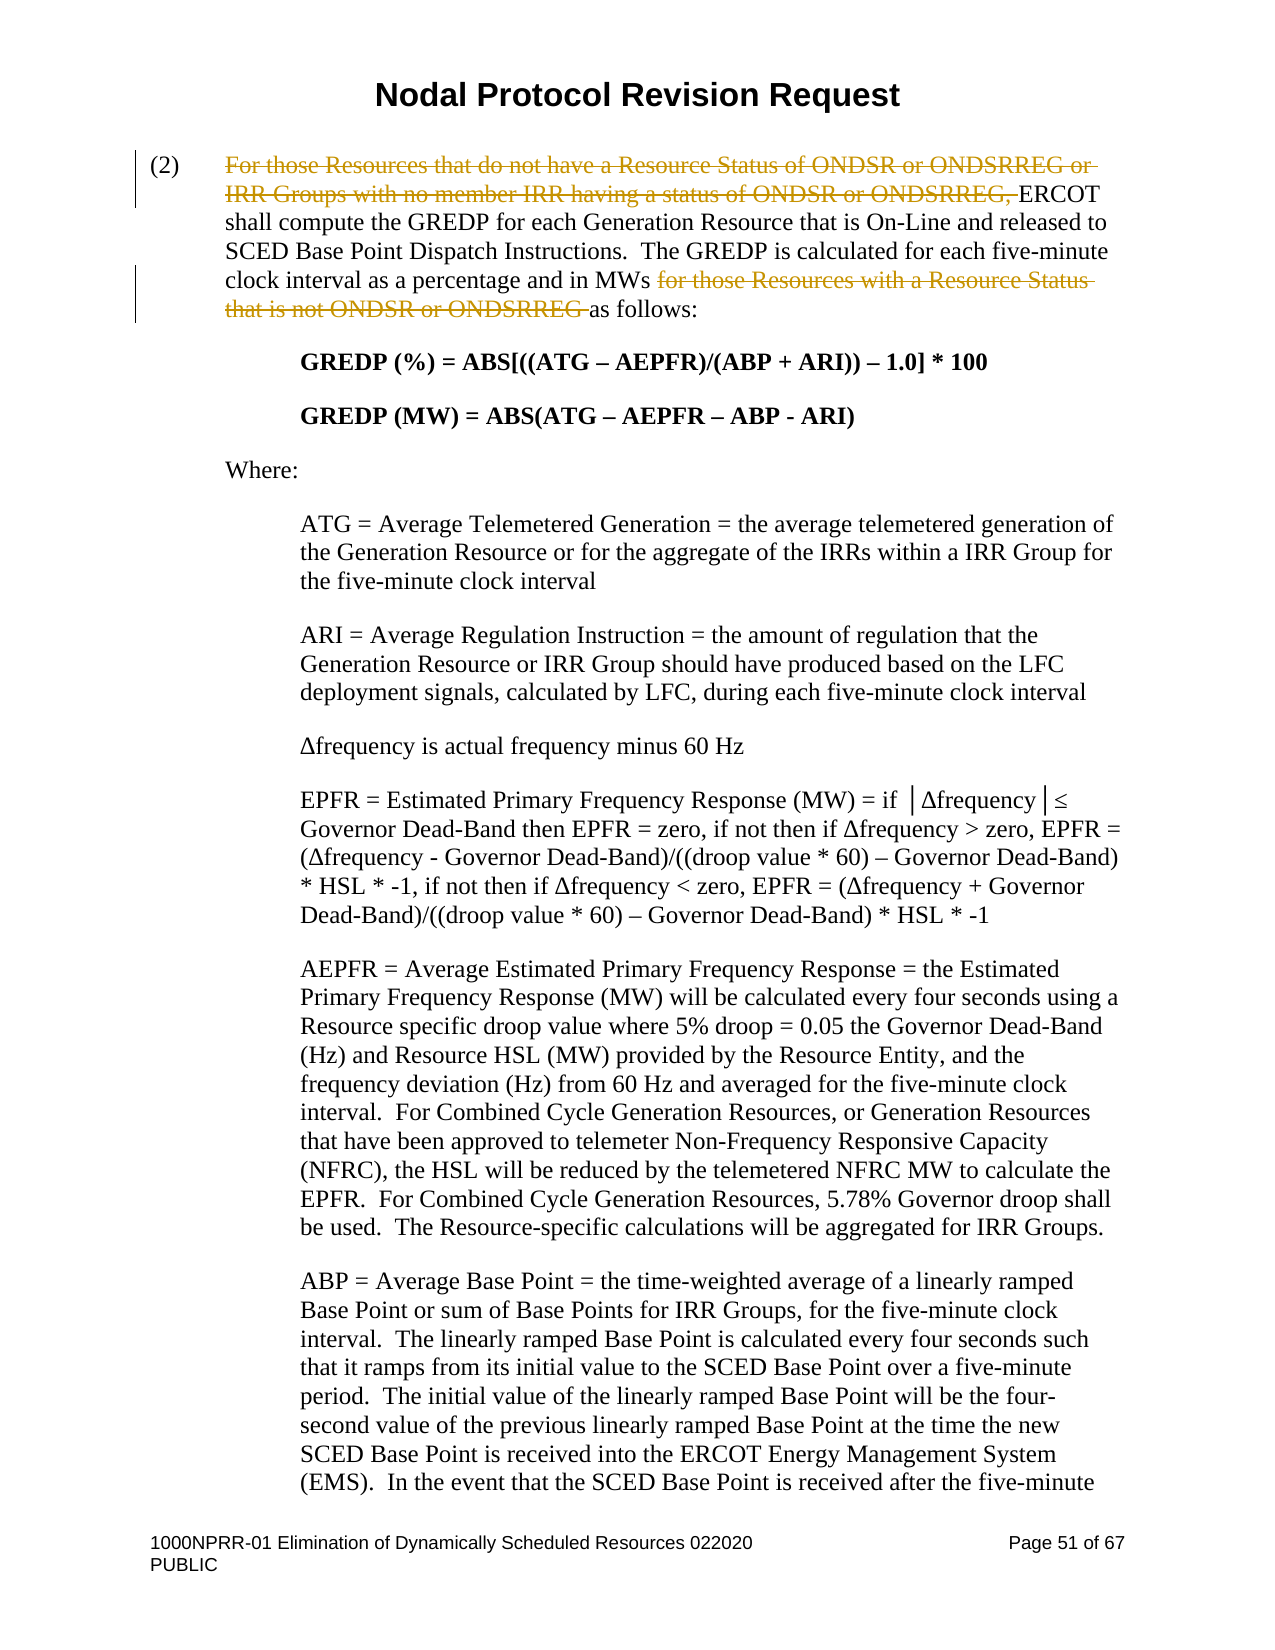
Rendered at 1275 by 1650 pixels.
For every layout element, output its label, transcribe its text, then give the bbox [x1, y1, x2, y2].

text ARI = Average Regulation Instruction = the amount of regulation that the Generation Resource or IRR Group should have produced based on the LFC deployment signals, calculated by LFC, during each five-minute clock interval [300, 620, 1125, 706]
text AEPFR = Average Estimated Primary Frequency Response = the Estimated Primary Frequency Response (MW) will be calculated every four seconds using a Resource specific droop value where 5% droop = 0.05 the Governor Dead-Band (Hz) and Resource HSL (MW) provided by the Resource Entity, and the frequency deviation (Hz) from 60 Hz and averaged for the five-minute clock interval. For Combined Cycle Generation Resources, or Generation Resources that have been approved to telemeter Non-Frequency Responsive Capacity (NFRC), the HSL will be reduced by the telemetered NFRC MW to calculate the EPFR. For Combined Cycle Generation Resources, 5.78% Governor droop shall be used. The Resource-specific calculations will be aggregated for IRR Groups. [300, 954, 1125, 1241]
text (2) ERCOT shall compute the GREDP for each Generation Resource that is On-Line and released to SCED Base Point Dispatch Instructions. The GREDP is calculated for each five-minute clock interval as a percentage and in MWs as follows: [150, 150, 1125, 322]
text EPFR = Estimated Primary Frequency Response (MW) = if │∆frequency│≤ Governor Dead-Band then EPFR = zero, if not then if ∆frequency > zero, EPFR = (∆frequency - Governor Dead-Band)/((droop value * 60) – Governor Dead-Band) * HSL * -1, if not then if ∆frequency < zero, EPFR = (∆frequency + Governor Dead-Band)/((droop value * 60) – Governor Dead-Band) * HSL * -1 [300, 785, 1125, 929]
text GREDP (%) = ABS[((ATG – AEPFR)/(ABP + ARI)) – 1.0] * 100 [300, 347, 1125, 376]
text GREDP (MW) = ABS(ATG – AEPFR – ABP - ARI) [300, 401, 1125, 430]
text ∆frequency is actual frequency minus 60 Hz [300, 731, 1125, 760]
text Where: [225, 455, 1125, 484]
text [300, 1266, 1125, 1496]
text ATG = Average Telemetered Generation = the average telemetered generation of the Generation Resource or for the aggregate of the IRRs within a IRR Group for the five-minute clock interval [300, 509, 1125, 595]
